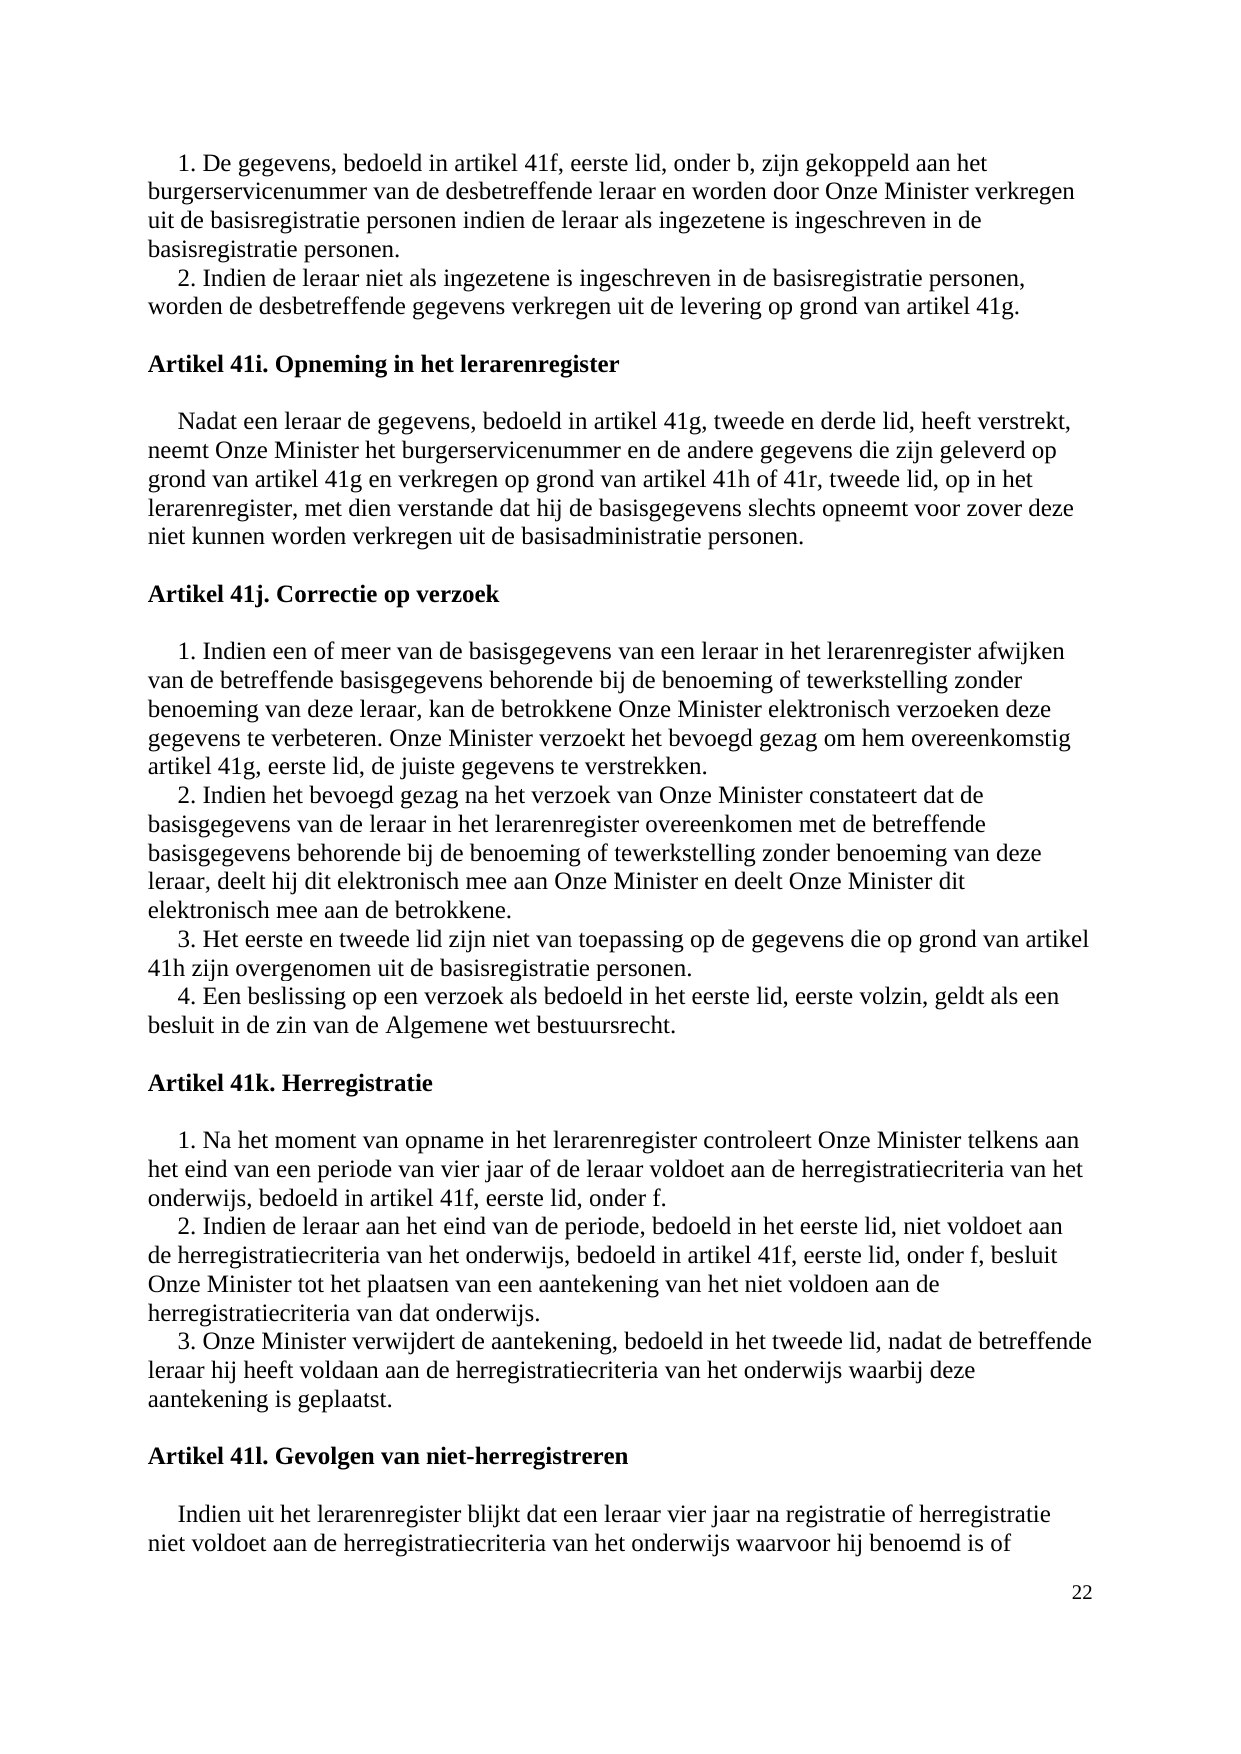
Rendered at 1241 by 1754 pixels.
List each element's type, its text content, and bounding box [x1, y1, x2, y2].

text 1. Indien een of meer van de basisgegevens van een leraar in het lerarenregister afwijken van de betreffende basisgegevens behorende bij de benoeming of tewerkstelling zonder benoeming van deze leraar, kan de betrokkene Onze Minister elektronisch verzoeken deze gegevens te verbeteren. Onze Minister verzoekt het bevoegd gezag om hem overeenkomstig artikel 41g, eerste lid, de juiste gegevens te verstrekken. [148, 636, 1092, 780]
text 4. Een beslissing op een verzoek als bedoeld in het eerste lid, eerste volzin, geldt als een besluit in de zin van de Algemene wet bestuursrecht. [676, 981, 1092, 1039]
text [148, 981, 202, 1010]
text Nadat een leraar de gegevens, bedoeld in artikel 41g, tweede en derde lid, heeft verstrekt, neemt Onze Minister het burgerservicenummer en de andere gegevens die zijn geleverd op grond van artikel 41g en verkregen op grond van artikel 41h of 41r, tweede lid, op in het lerarenregister, met dien verstande dat hij de basisgegevens slechts opneemt voor zover deze niet kunnen worden verkregen uit de basisadministratie personen. [148, 406, 1092, 550]
text 2. Indien het bevoegd gezag na het verzoek van Onze Minister constateert dat de basisgegevens van de leraar in het lerarenregister overeenkomen met de betreffende basisgegevens behorende bij de benoeming of tewerkstelling zonder benoeming van deze leraar, deelt hij dit elektronisch mee aan Onze Minister en deelt Onze Minister dit elektronisch mee aan de betrokkene. [148, 780, 1092, 924]
text Artikel 41l. Gevolgen van niet-herregistreren [148, 1441, 1092, 1470]
text 2. Indien de leraar niet als ingezetene is ingeschreven in de basisregistratie personen, worden de desbetreffende gegevens verkregen uit de levering op grond van artikel 41g. [148, 263, 1092, 320]
text 1. Na het moment van opname in het lerarenregister controleert Onze Minister telkens aan het eind van een periode van vier jaar of de leraar voldoet aan de herregistratiecriteria van het onderwijs, bedoeld in artikel 41f, eerste lid, onder f. [148, 1125, 1092, 1211]
text 2. Indien de leraar aan het eind van de periode, bedoeld in het eerste lid, niet voldoet aan de herregistratiecriteria van het onderwijs, bedoeld in artikel 41f, eerste lid, onder f, besluit Onze Minister tot het plaatsen van een aantekening van het niet voldoen aan de herregistratiecriteria van dat onderwijs. [148, 1211, 1092, 1326]
text Artikel 41k. Herregistratie [148, 1068, 1092, 1096]
text 1. De gegevens, bedoeld in artikel 41f, eerste lid, onder b, zijn gekoppeld aan het burgerservicenummer van de desbetreffende leraar en worden door Onze Minister verkregen uit de basisregistratie personen indien de leraar als ingezetene is ingeschreven in de basisregistratie personen. [148, 148, 1092, 263]
text Artikel 41i. Opneming in het lerarenregister [148, 349, 1092, 378]
text 3. Het eerste en tweede lid zijn niet van toepassing op de gegevens die op grond van artikel 41h zijn overgenomen uit de basisregistratie personen. [148, 924, 1092, 981]
text 3. Onze Minister verwijdert de aantekening, bedoeld in het tweede lid, nadat de betreffende leraar hij heeft voldaan aan de herregistratiecriteria van het onderwijs waarbij deze aantekening is geplaatst. [148, 1326, 1092, 1413]
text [148, 1499, 1092, 1556]
text Artikel 41j. Correctie op verzoek [148, 579, 1092, 608]
